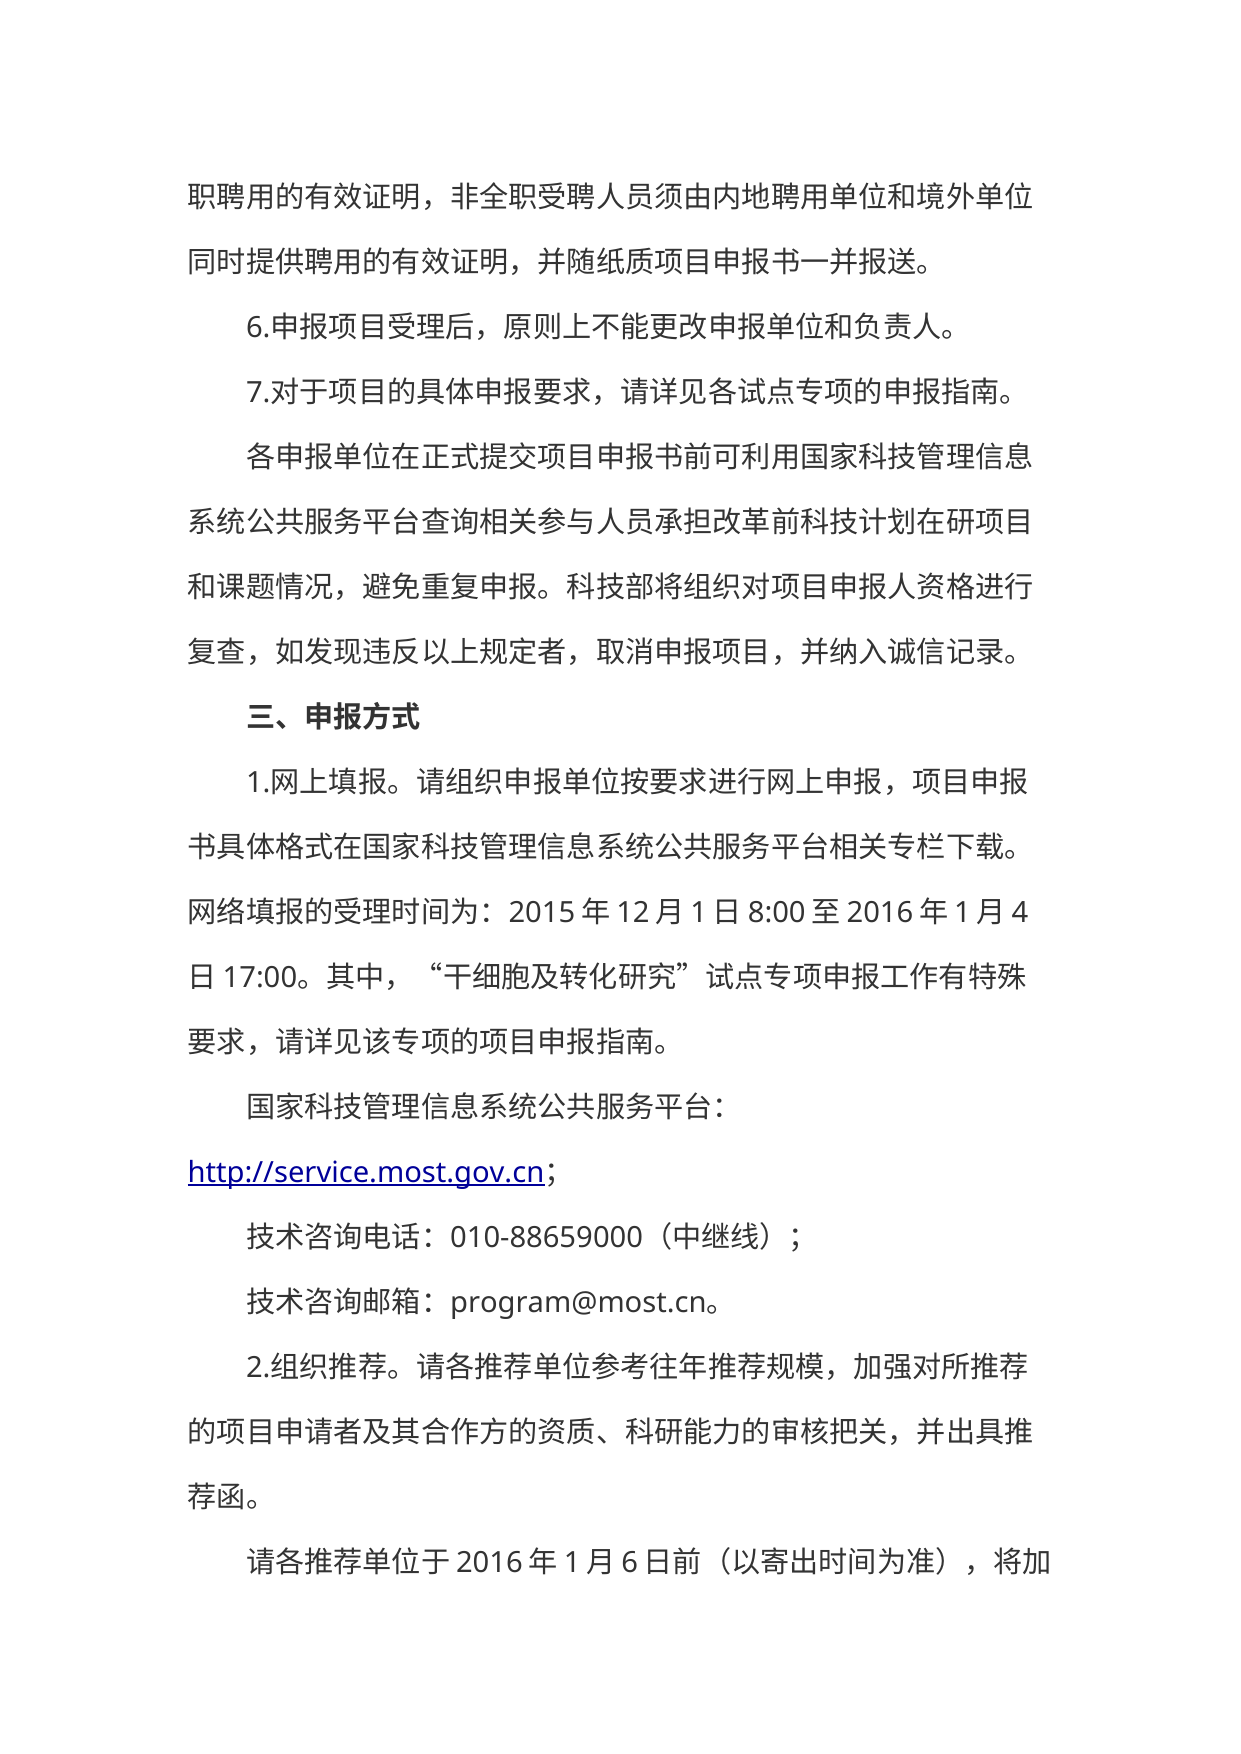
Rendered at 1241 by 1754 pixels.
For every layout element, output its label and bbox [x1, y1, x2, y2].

text [187, 162, 1053, 1592]
